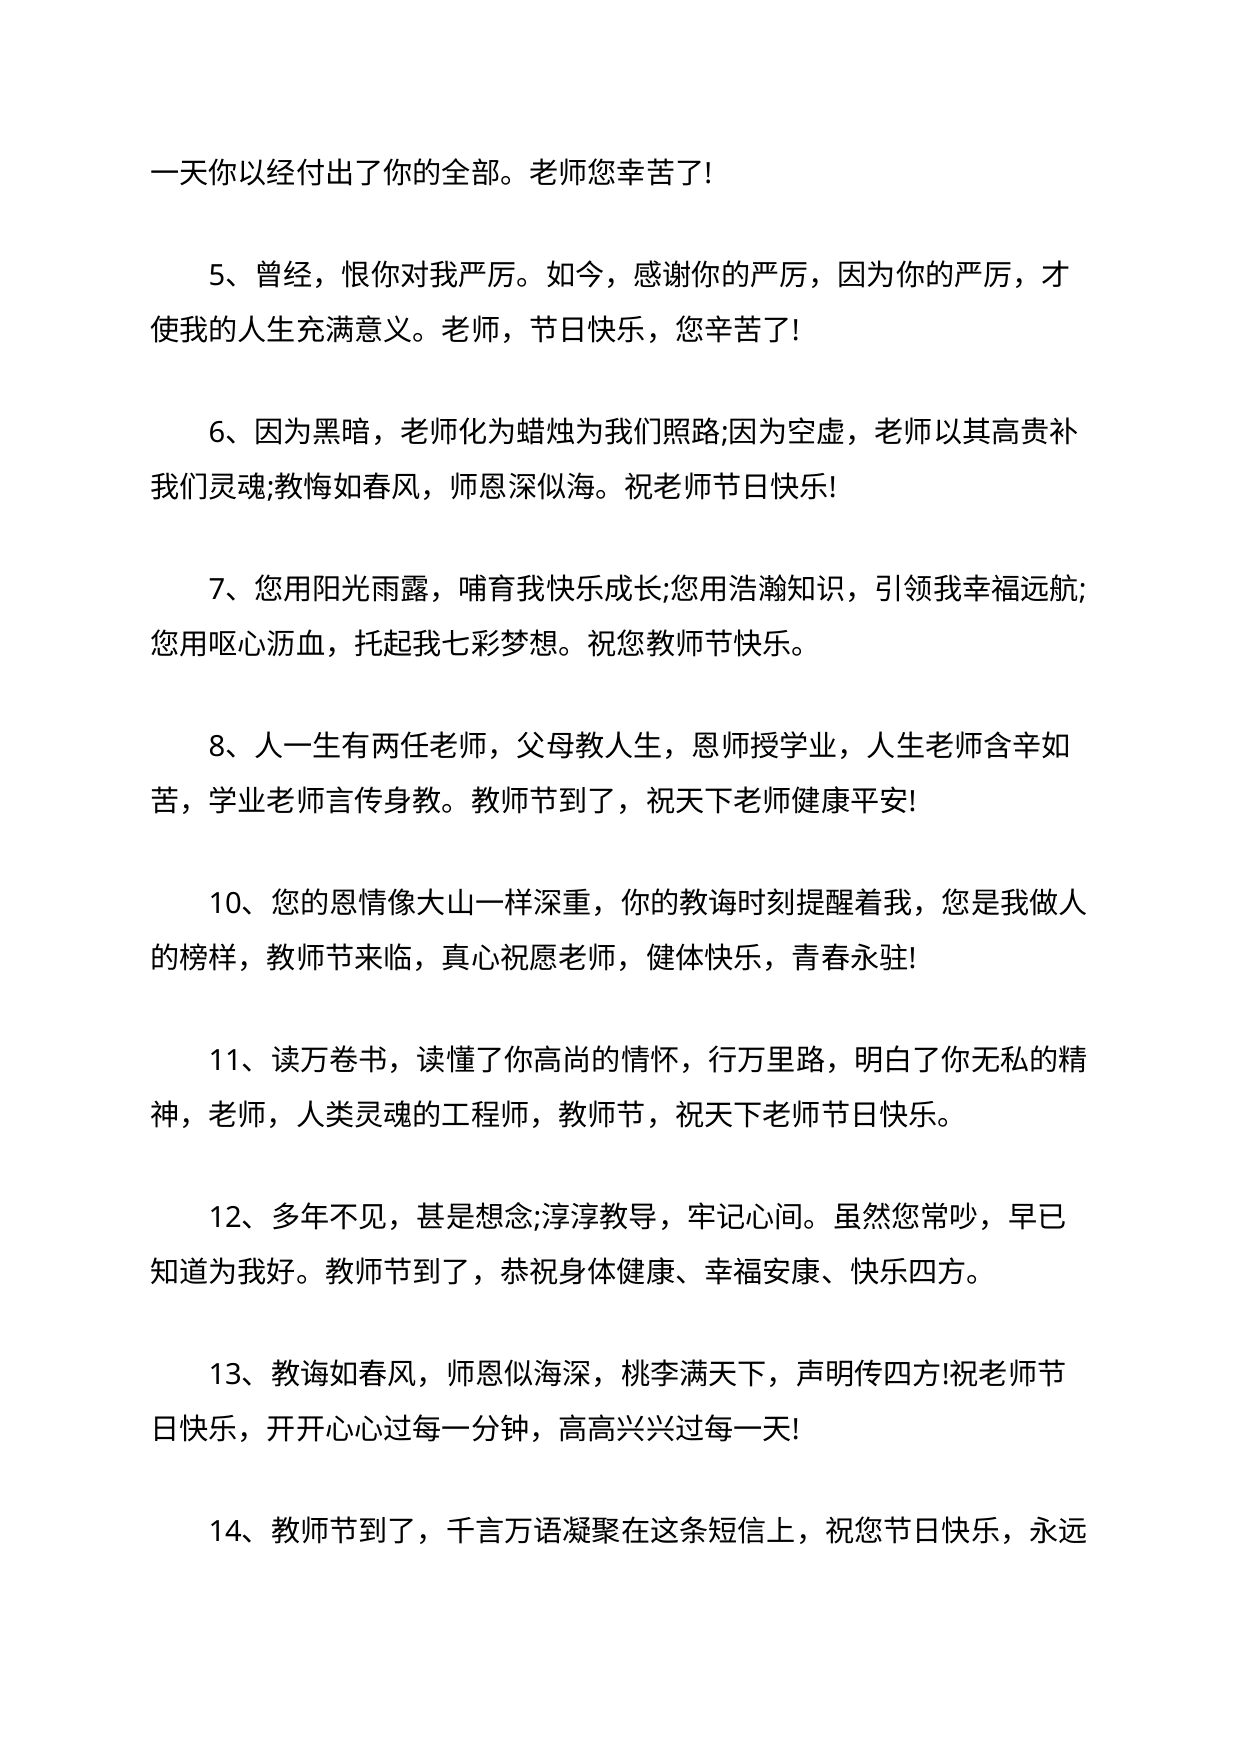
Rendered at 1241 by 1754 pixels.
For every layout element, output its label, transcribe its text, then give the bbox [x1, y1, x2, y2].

text 6、因为黑暗，老师化为蜡烛为我们照路;因为空虚，老师以其高贵补我们灵魂;教悔如春风，师恩深似海。祝老师节日快乐! [150, 409, 1090, 506]
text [150, 1507, 1090, 1549]
text 10、您的恩情像大山一样深重，你的教诲时刻提醒着我，您是我做人的榜样，教师节来临，真心祝愿老师，健体快乐，青春永驻! [150, 880, 1090, 977]
text 11、读万卷书，读懂了你高尚的情怀，行万里路，明白了你无私的精神，老师，人类灵魂的工程师，教师节，祝天下老师节日快乐。 [150, 1037, 1090, 1134]
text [150, 150, 1090, 192]
text 13、教诲如春风，师恩似海深，桃李满天下，声明传四方!祝老师节日快乐，开开心心过每一分钟，高高兴兴过每一天! [150, 1350, 1090, 1448]
text 5、曾经，恨你对我严厉。如今，感谢你的严厉，因为你的严厉，才使我的人生充满意义。老师，节日快乐，您辛苦了! [150, 252, 1090, 349]
text 8、人一生有两任老师，父母教人生，恩师授学业，人生老师含辛如苦，学业老师言传身教。教师节到了，祝天下老师健康平安! [150, 723, 1090, 820]
text 12、多年不见，甚是想念;淳淳教导，牢记心间。虽然您常吵，早已知道为我好。教师节到了，恭祝身体健康、幸福安康、快乐四方。 [150, 1193, 1090, 1291]
text 7、您用阳光雨露，哺育我快乐成长;您用浩瀚知识，引领我幸福远航;您用呕心沥血，托起我七彩梦想。祝您教师节快乐。 [150, 566, 1090, 663]
